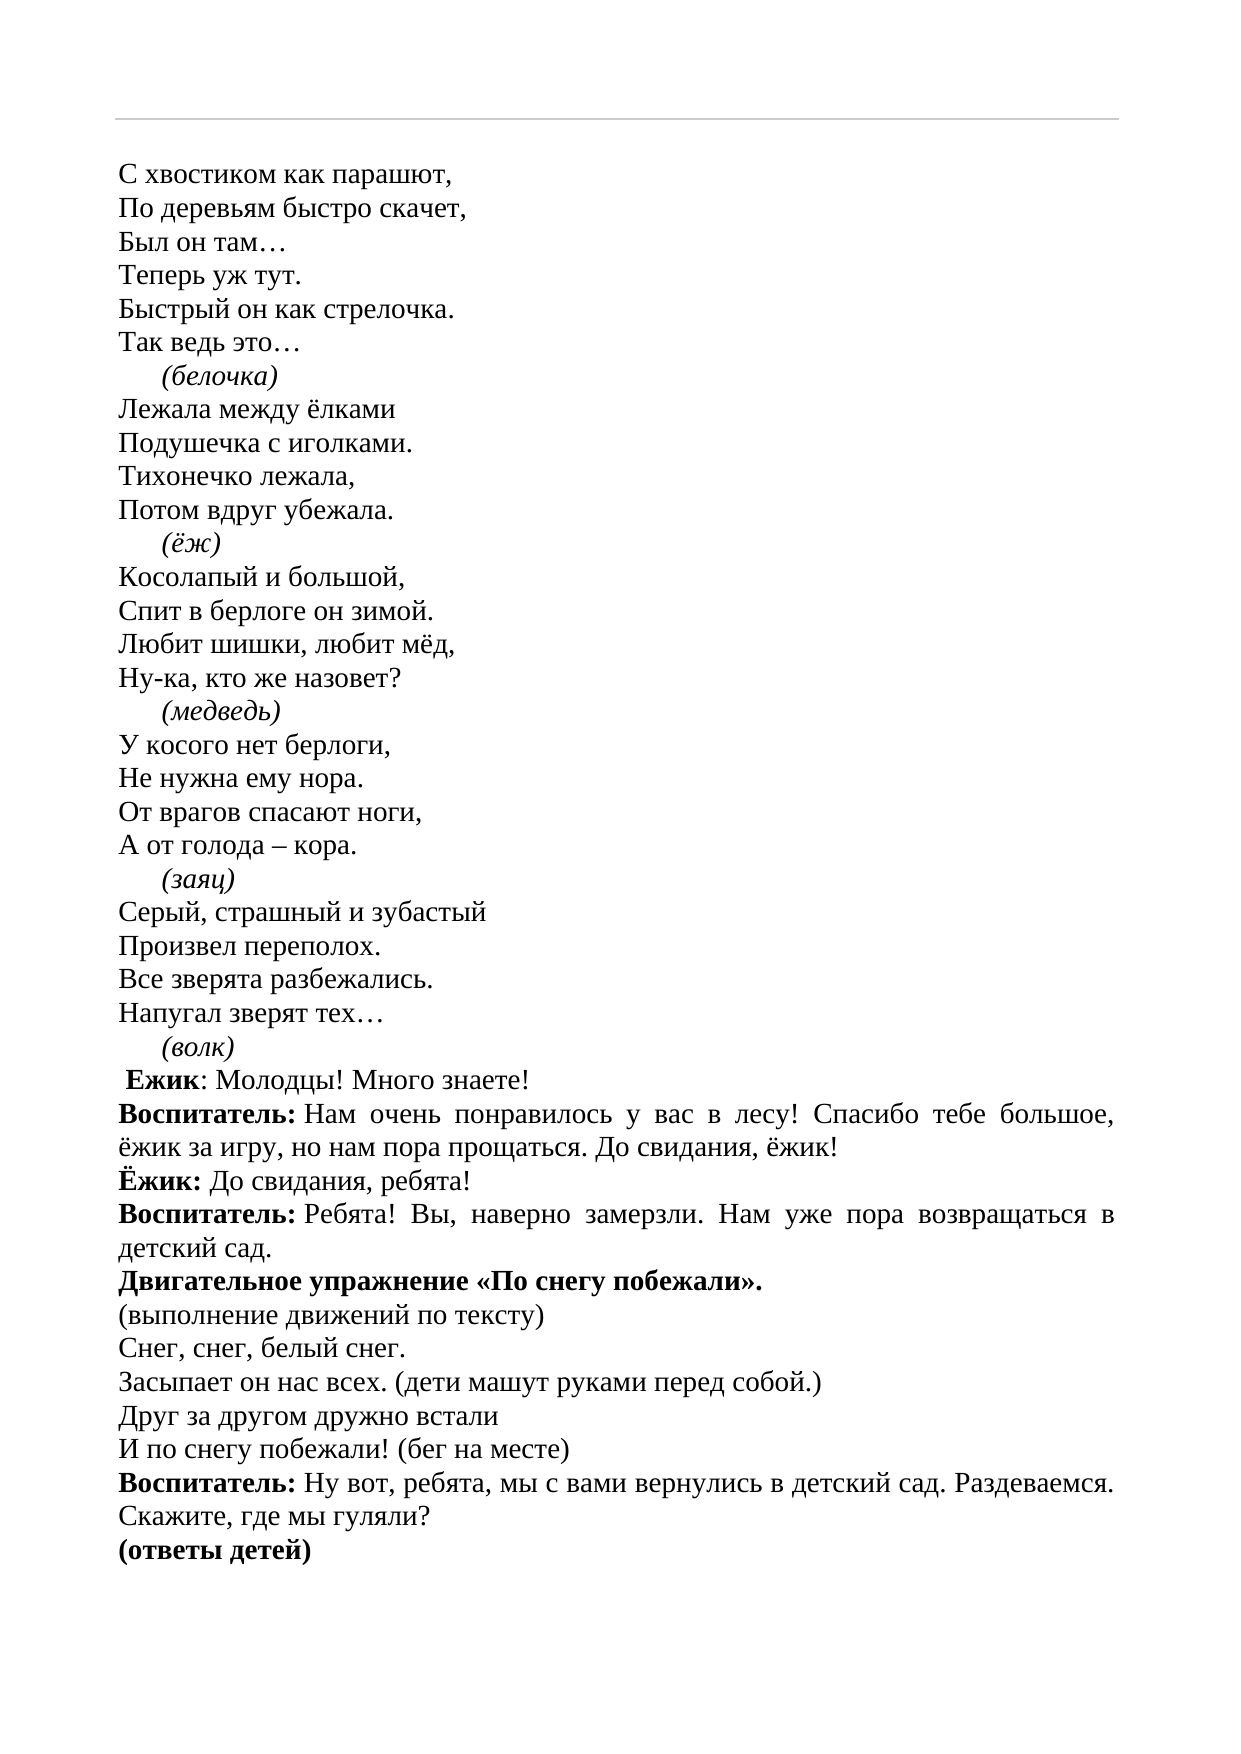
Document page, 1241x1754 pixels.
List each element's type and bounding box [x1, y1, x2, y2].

table_header [115, 120, 1119, 1602]
